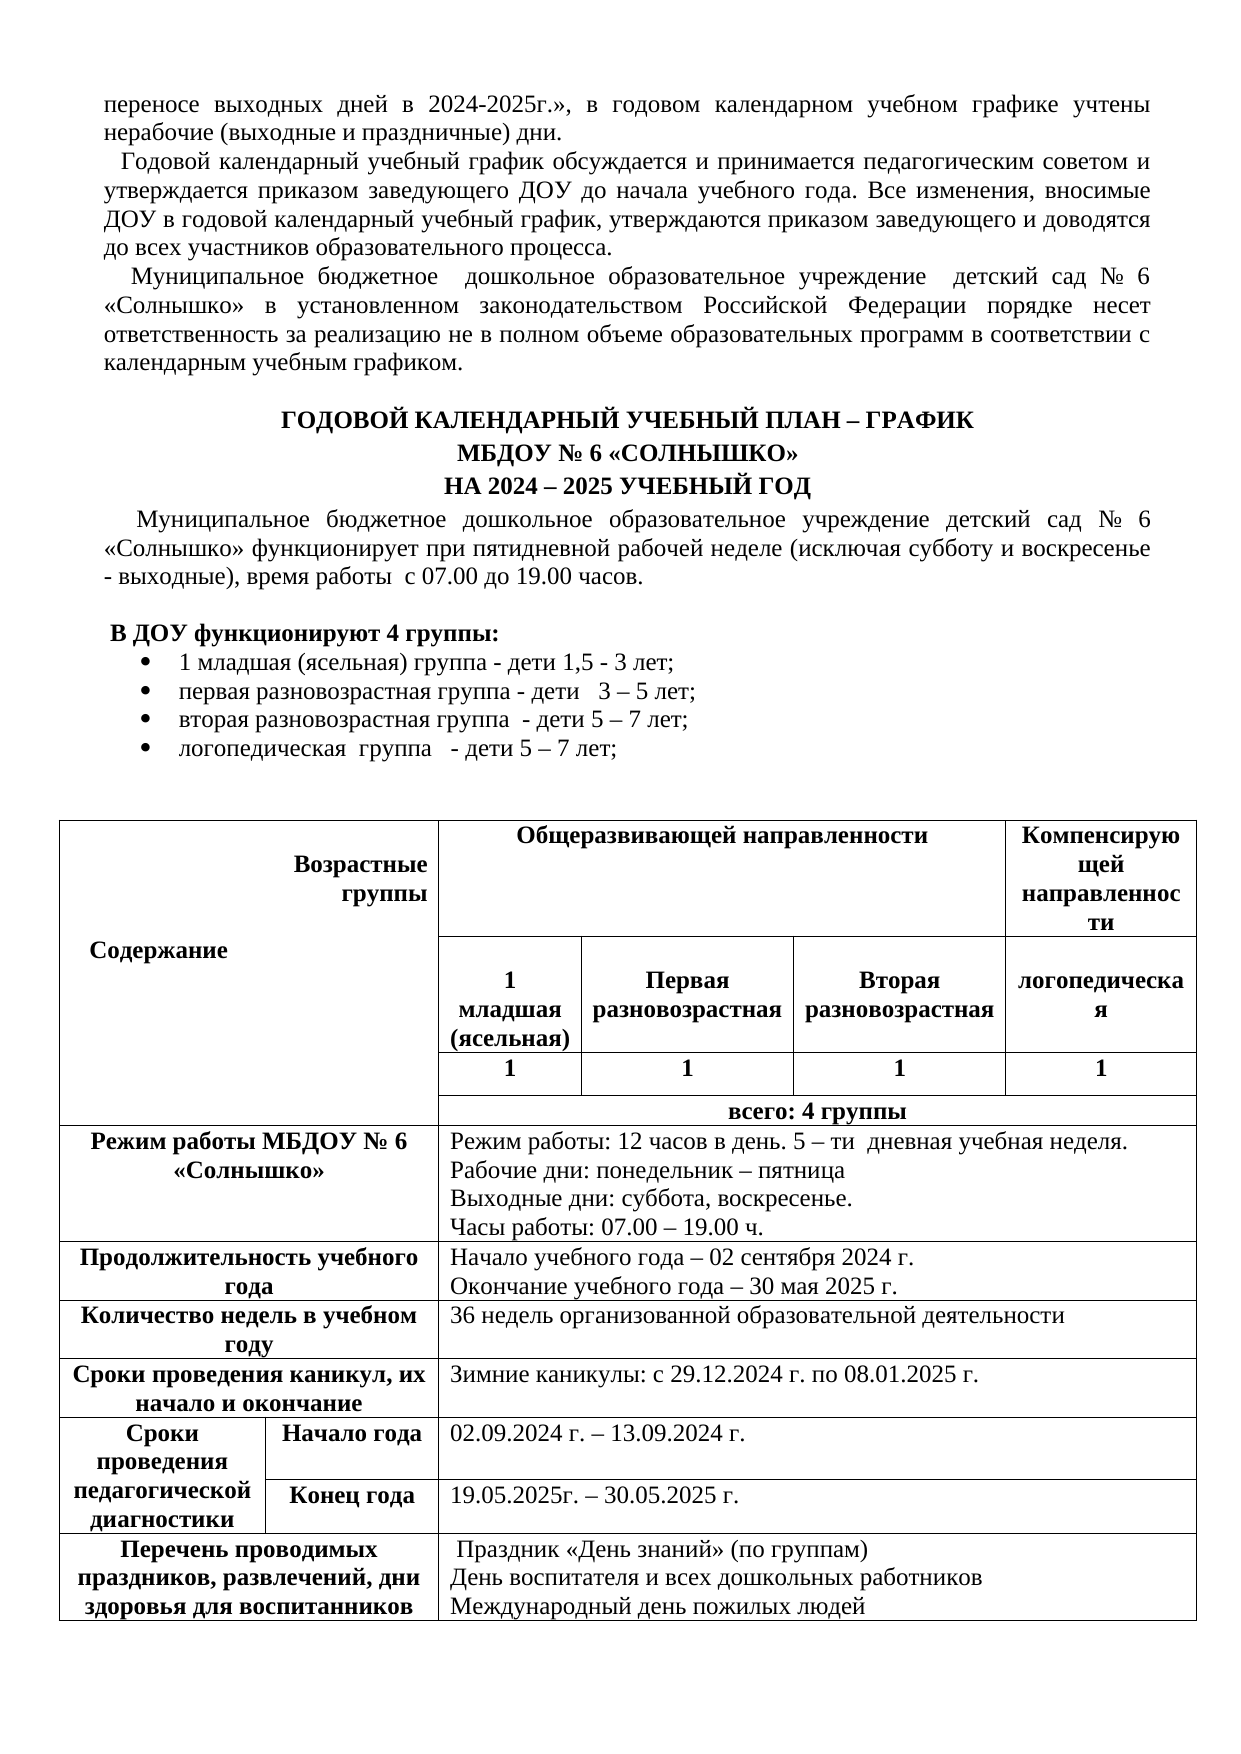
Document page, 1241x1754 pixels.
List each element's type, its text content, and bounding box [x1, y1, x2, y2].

table_cell Режим работы: 12 часов в день. 5 – ти дневная учебная неделя. Рабочие дни: понедельник – пятница Выходные дни: суббота, воскресенье. Часы работы: 07.00 – 19.00 ч. [439, 1126, 1196, 1241]
table_cell Вторая разновозрастная [794, 937, 1005, 1052]
text В ДОУ функционируют 4 группы: [103, 618, 1152, 647]
text ГОДОВОЙ КАЛЕНДАРНЫЙ УЧЕБНЫЙ ПЛАН – ГРАФИК [103, 405, 1152, 434]
table_header Компенсирующей направленности [1006, 821, 1196, 936]
table_cell Конец года [266, 1480, 438, 1533]
table_cell 1 младшая (ясельная) [439, 937, 581, 1052]
table_cell 1 [439, 1053, 581, 1095]
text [103, 89, 1152, 146]
table_cell Начало года [266, 1418, 438, 1479]
list 1 младшая (ясельная) группа - дети 1,5 - 3 лет; [141, 647, 1152, 676]
table_header Возрастные группы Содержание [60, 821, 438, 1125]
table_cell Сроки проведения педагогической диагностики [60, 1418, 265, 1533]
table_cell Количество недель в учебном году [60, 1301, 438, 1358]
table_cell 19.05.2025г. – 30.05.2025 г. [439, 1480, 1196, 1533]
table_cell 1 [582, 1053, 793, 1095]
table_cell 02.09.2024 г. – 13.09.2024 г. [439, 1418, 1196, 1479]
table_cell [60, 1534, 438, 1620]
list первая разновозрастная группа - дети 3 – 5 лет; [141, 676, 1152, 704]
table_cell 1 [794, 1053, 1005, 1095]
text МБДОУ № 6 «СОЛНЫШКО» [103, 438, 1152, 467]
table_cell Зимние каникулы: с 29.12.2024 г. по 08.01.2025 г. [439, 1359, 1196, 1417]
text Годовой календарный учебный график обсуждается и принимается педагогическим советом и утверждается приказом заведующего ДОУ до начала учебного года. Все изменения, вносимые ДОУ в годовой календарный учебный график, утверждаются приказом заведующего и доводятся до всех участников образовательного процесса. [103, 146, 1152, 261]
text Муниципальное бюджетное дошкольное образовательное учреждение детский сад № 6 «Солнышко» в установленном законодательством Российской Федерации порядке несет ответственность за реализацию не в полном объеме образовательных программ в соответствии с календарным учебным графиком. [103, 261, 1152, 376]
table_cell всего: 4 группы [439, 1096, 1196, 1125]
table_cell 36 недель организованной образовательной деятельности [439, 1301, 1196, 1358]
table_cell Первая разновозрастная [582, 937, 793, 1052]
table_cell Продолжительность учебного года [60, 1242, 438, 1299]
list вторая разновозрастная группа - дети 5 – 7 лет; [141, 704, 1152, 733]
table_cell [439, 1534, 1196, 1620]
table_header Общеразвивающей направленности [439, 821, 1005, 936]
table_cell Начало учебного года – 02 сентября 2024 г. Окончание учебного года – 30 мая 2025 г. [439, 1242, 1196, 1299]
text Муниципальное бюджетное дошкольное образовательное учреждение детский сад № 6 «Солнышко» функционирует при пятидневной рабочей неделе (исключая субботу и воскресенье - выходные), время работы с 07.00 до 19.00 часов. [103, 504, 1152, 590]
list логопедическая группа - дети 5 – 7 лет; [141, 733, 1152, 762]
text НА 2024 – 2025 УЧЕБНЫЙ ГОД [103, 471, 1152, 500]
table_cell Режим работы МБДОУ № 6 «Солнышко» [60, 1126, 438, 1241]
table_cell 1 [1006, 1053, 1196, 1095]
table_cell логопедическая [1006, 937, 1196, 1052]
table_cell Сроки проведения каникул, их начало и окончание [60, 1359, 438, 1417]
